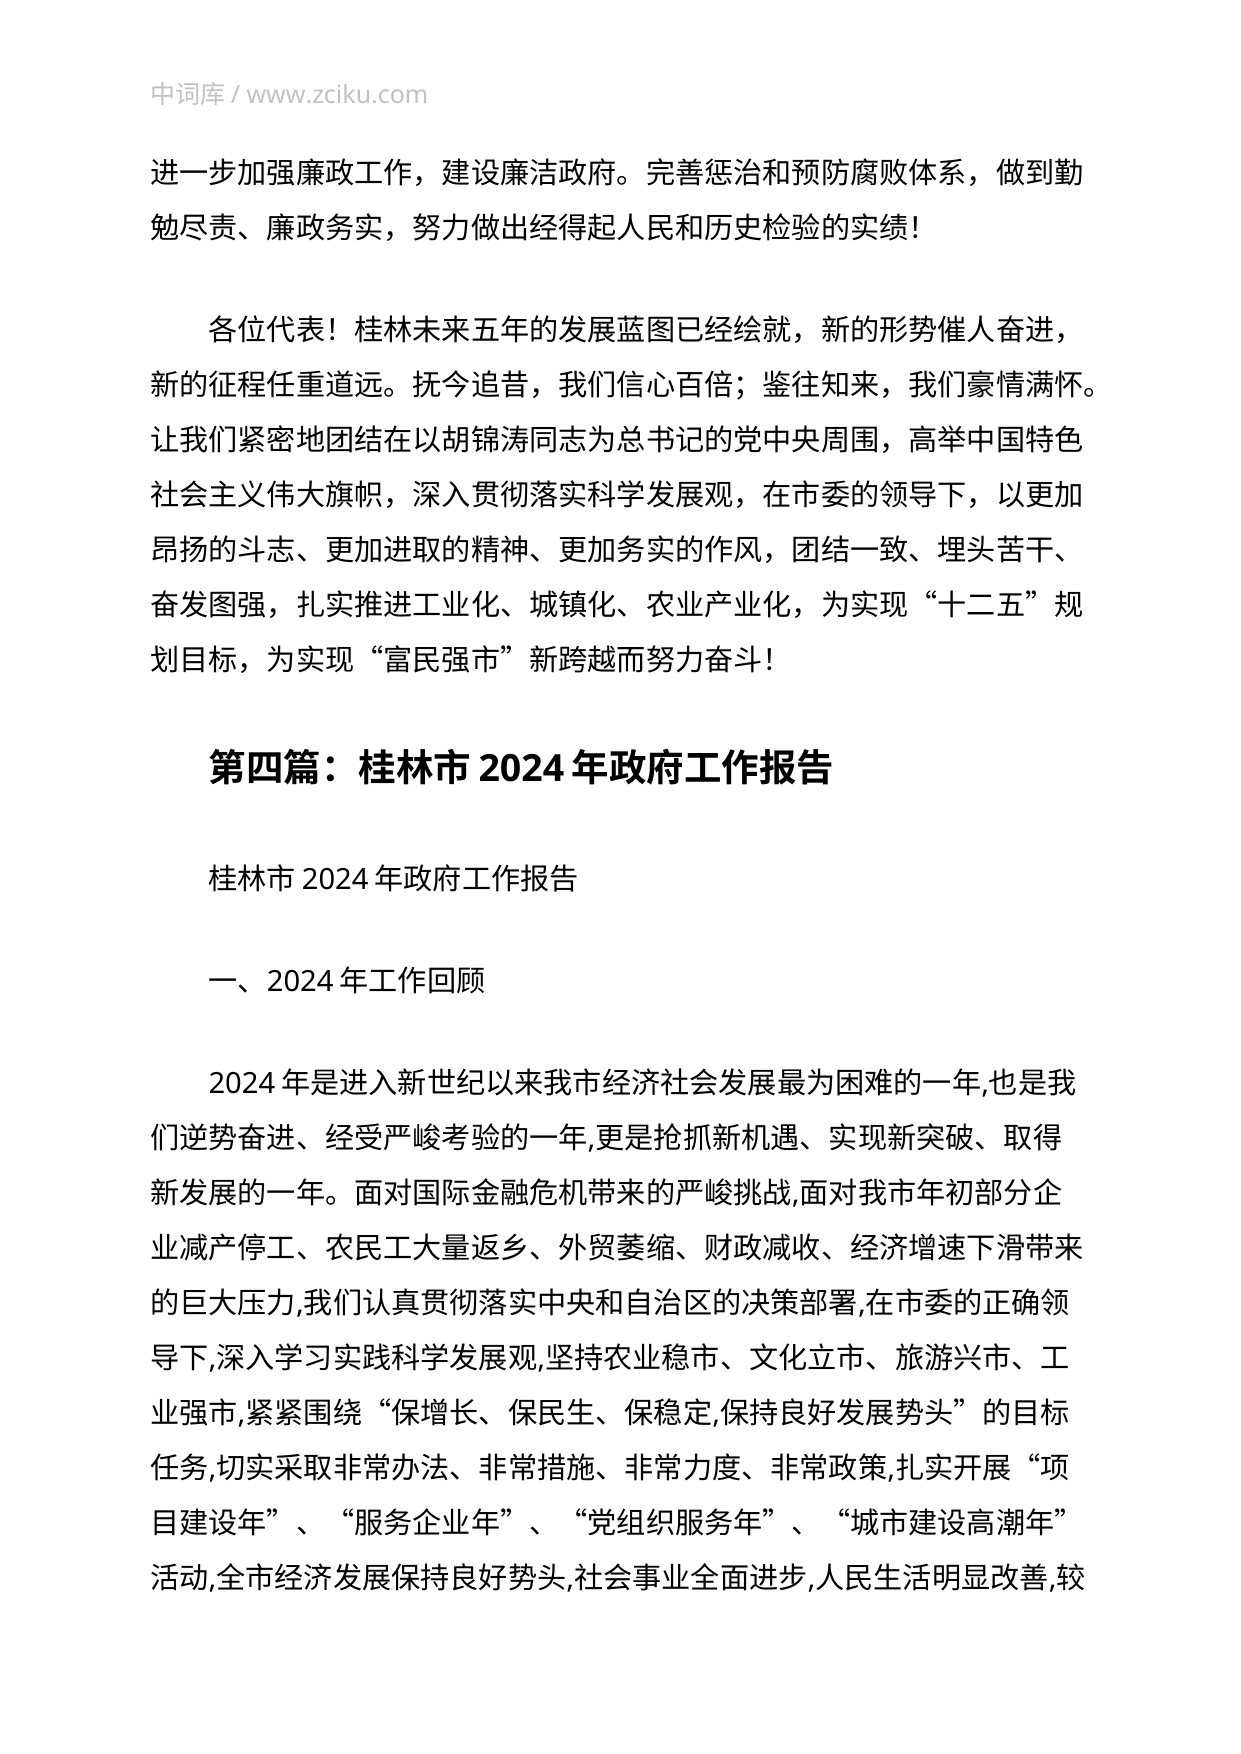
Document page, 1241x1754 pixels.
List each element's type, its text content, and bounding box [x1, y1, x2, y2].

text 一、2024年工作回顾 [150, 957, 1090, 1000]
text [150, 1059, 1090, 1597]
text 桂林市2024年政府工作报告 [150, 855, 1090, 898]
text 第四篇：桂林市2024年政府工作报告 [150, 738, 1090, 792]
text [150, 150, 1090, 247]
text 各位代表！桂林未来五年的发展蓝图已经绘就，新的形势催人奋进，新的征程任重道远。抚今追昔，我们信心百倍；鉴往知来，我们豪情满怀。让我们紧密地团结在以胡锦涛同志为总书记的党中央周围，高举中国特色社会主义伟大旗帜，深入贯彻落实科学发展观，在市委的领导下，以更加昂扬的斗志、更加进取的精神、更加务实的作风，团结一致、埋头苦干、奋发图强，扎实推进工业化、城镇化、农业产业化，为实现“十二五”规划目标，为实现“富民强市”新跨越而努力奋斗！ [150, 307, 1090, 678]
